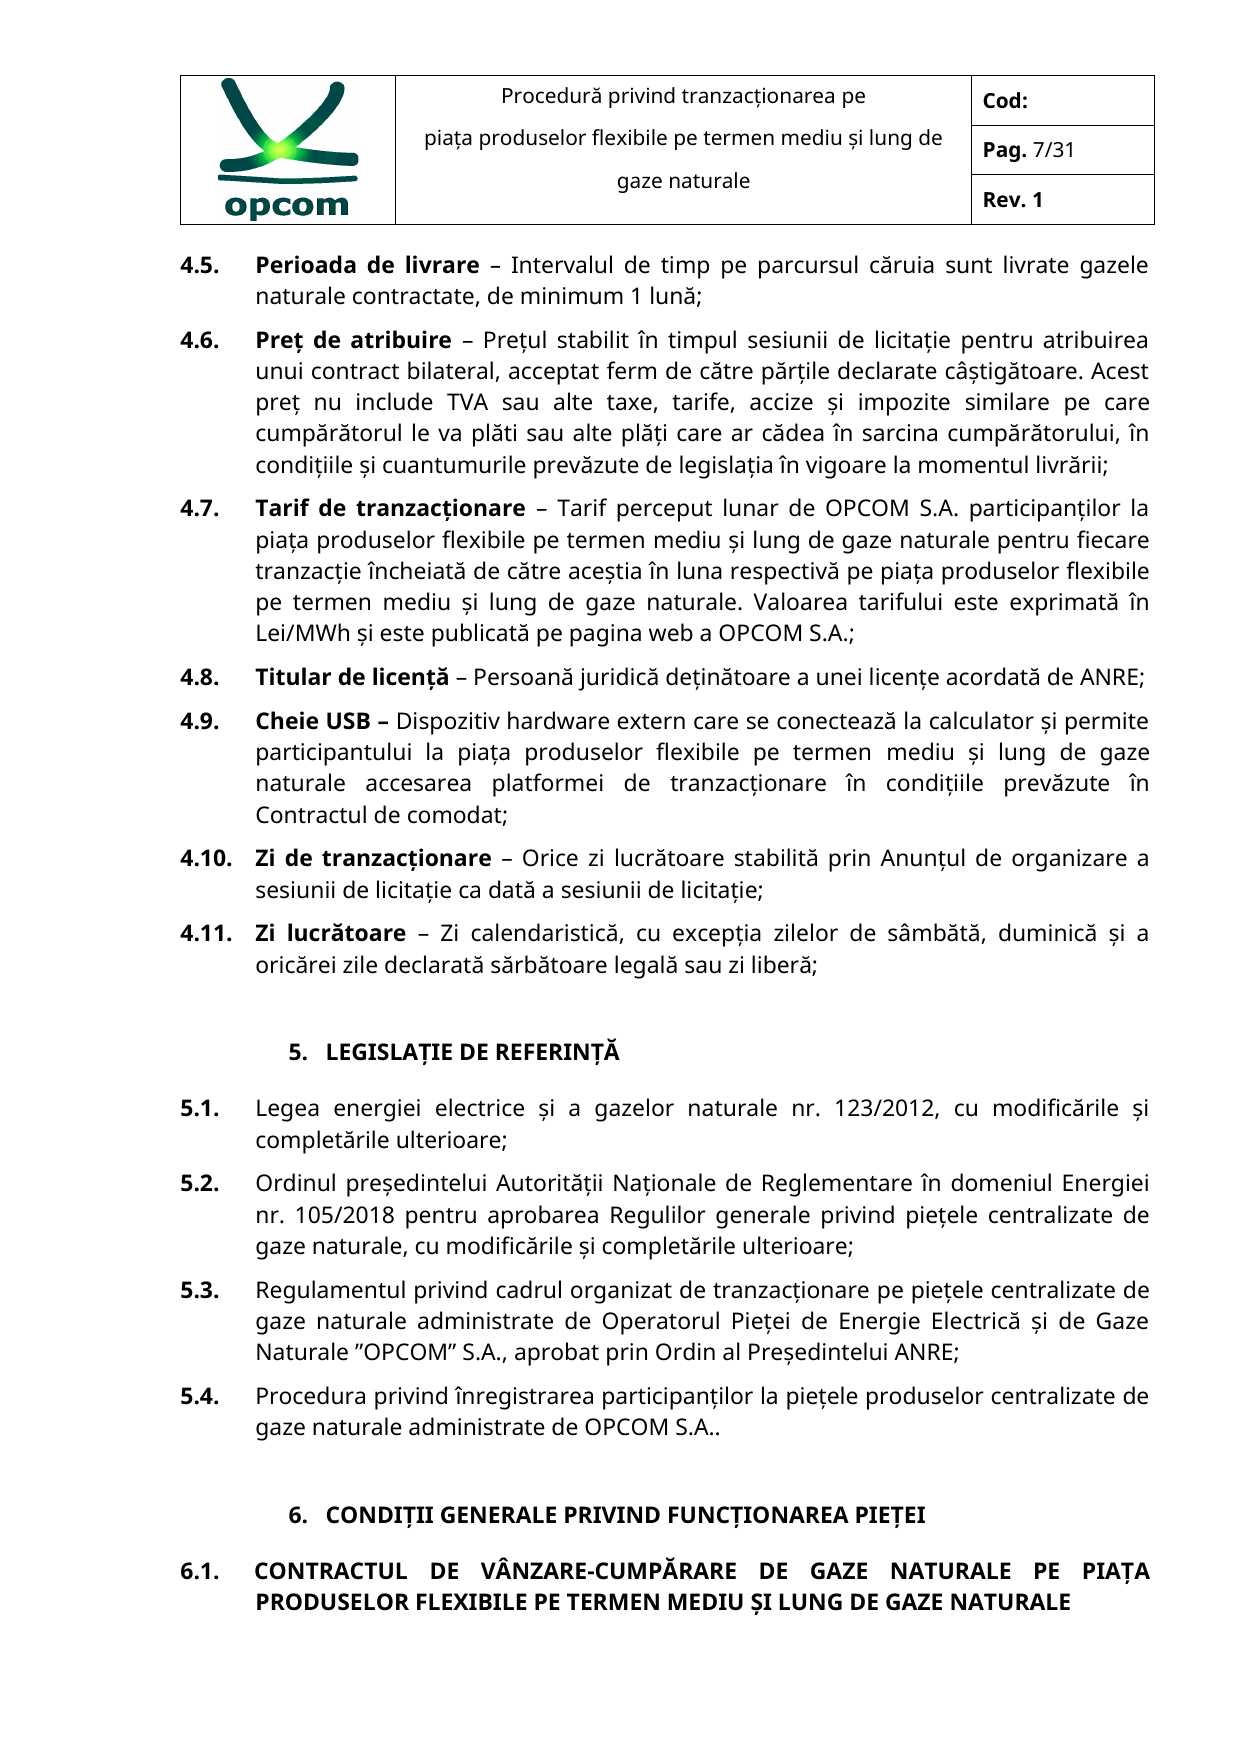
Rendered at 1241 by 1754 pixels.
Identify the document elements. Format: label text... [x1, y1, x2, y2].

subtitle LEGISLAȚIE DE REFERINȚĂ [288, 1036, 1150, 1067]
list CONTRACTUL DE VÂNZARE-CUMPĂRARE DE GAZE NATURALE PE PIAȚA PRODUSELOR FLEXIBILE PE TERMEN MEDIU ȘI LUNG DE GAZE NATURALE [180, 1555, 1150, 1617]
list Cheie USB – Dispozitiv hardware extern care se conectează la calculator și permite participantului la piața produselor flexibile pe termen mediu și lung de gaze naturale accesarea platformei de tranzacționare în condițiile prevăzute în Contractul de comodat; [180, 705, 1150, 830]
subtitle CONDIȚII GENERALE PRIVIND FUNCȚIONAREA PIEȚEI [288, 1498, 1150, 1530]
list Tarif de tranzacționare – Tarif perceput lunar de OPCOM S.A. participanților la piața produselor flexibile pe termen mediu și lung de gaze naturale pentru fiecare tranzacție încheiată de către aceștia în luna respectivă pe piața produselor flexibile pe termen mediu și lung de gaze naturale. Valoarea tarifului este exprimată în Lei/MWh și este publicată pe pagina web a OPCOM S.A.; [180, 492, 1150, 648]
list Procedura privind înregistrarea participanților la piețele produselor centralizate de gaze naturale administrate de OPCOM S.A.. [180, 1380, 1150, 1442]
picture [217, 78, 359, 221]
list Titular de licență – Persoană juridică deținătoare a unei licențe acordată de ANRE; [180, 661, 1150, 692]
list Regulamentul privind cadrul organizat de tranzacționare pe piețele centralizate de gaze naturale administrate de Operatorul Pieței de Energie Electrică și de Gaze Naturale ”OPCOM” S.A., aprobat prin Ordin al Președintelui ANRE; [180, 1273, 1150, 1367]
list Zi de tranzacționare – Orice zi lucrătoare stabilită prin Anunțul de organizare a sesiunii de licitație ca dată a sesiunii de licitație; [180, 842, 1150, 905]
list Perioada de livrare – Intervalul de timp pe parcursul căruia sunt livrate gazele naturale contractate, de minimum 1 lună; [180, 248, 1150, 311]
list Preț de atribuire – Prețul stabilit în timpul sesiunii de licitație pentru atribuirea unui contract bilateral, acceptat ferm de către părțile declarate câștigătoare. Acest preț nu include TVA sau alte taxe, tarife, accize și impozite similare pe care cumpărătorul le va plăti sau alte plăți care ar cădea în sarcina cumpărătorului, în condițiile și cuantumurile prevăzute de legislația în vigoare la momentul livrării; [180, 323, 1150, 480]
list Zi lucrătoare – Zi calendaristică, cu excepția zilelor de sâmbătă, duminică și a oricărei zile declarată sărbătoare legală sau zi liberă; [180, 917, 1150, 980]
list Legea energiei electrice și a gazelor naturale nr. 123/2012, cu modificările și completările ulterioare; [180, 1092, 1150, 1155]
list Ordinul președintelui Autorității Naționale de Reglementare în domeniul Energiei nr. 105/2018 pentru aprobarea Regulilor generale privind piețele centralizate de gaze naturale, cu modificările și completările ulterioare; [180, 1167, 1150, 1261]
